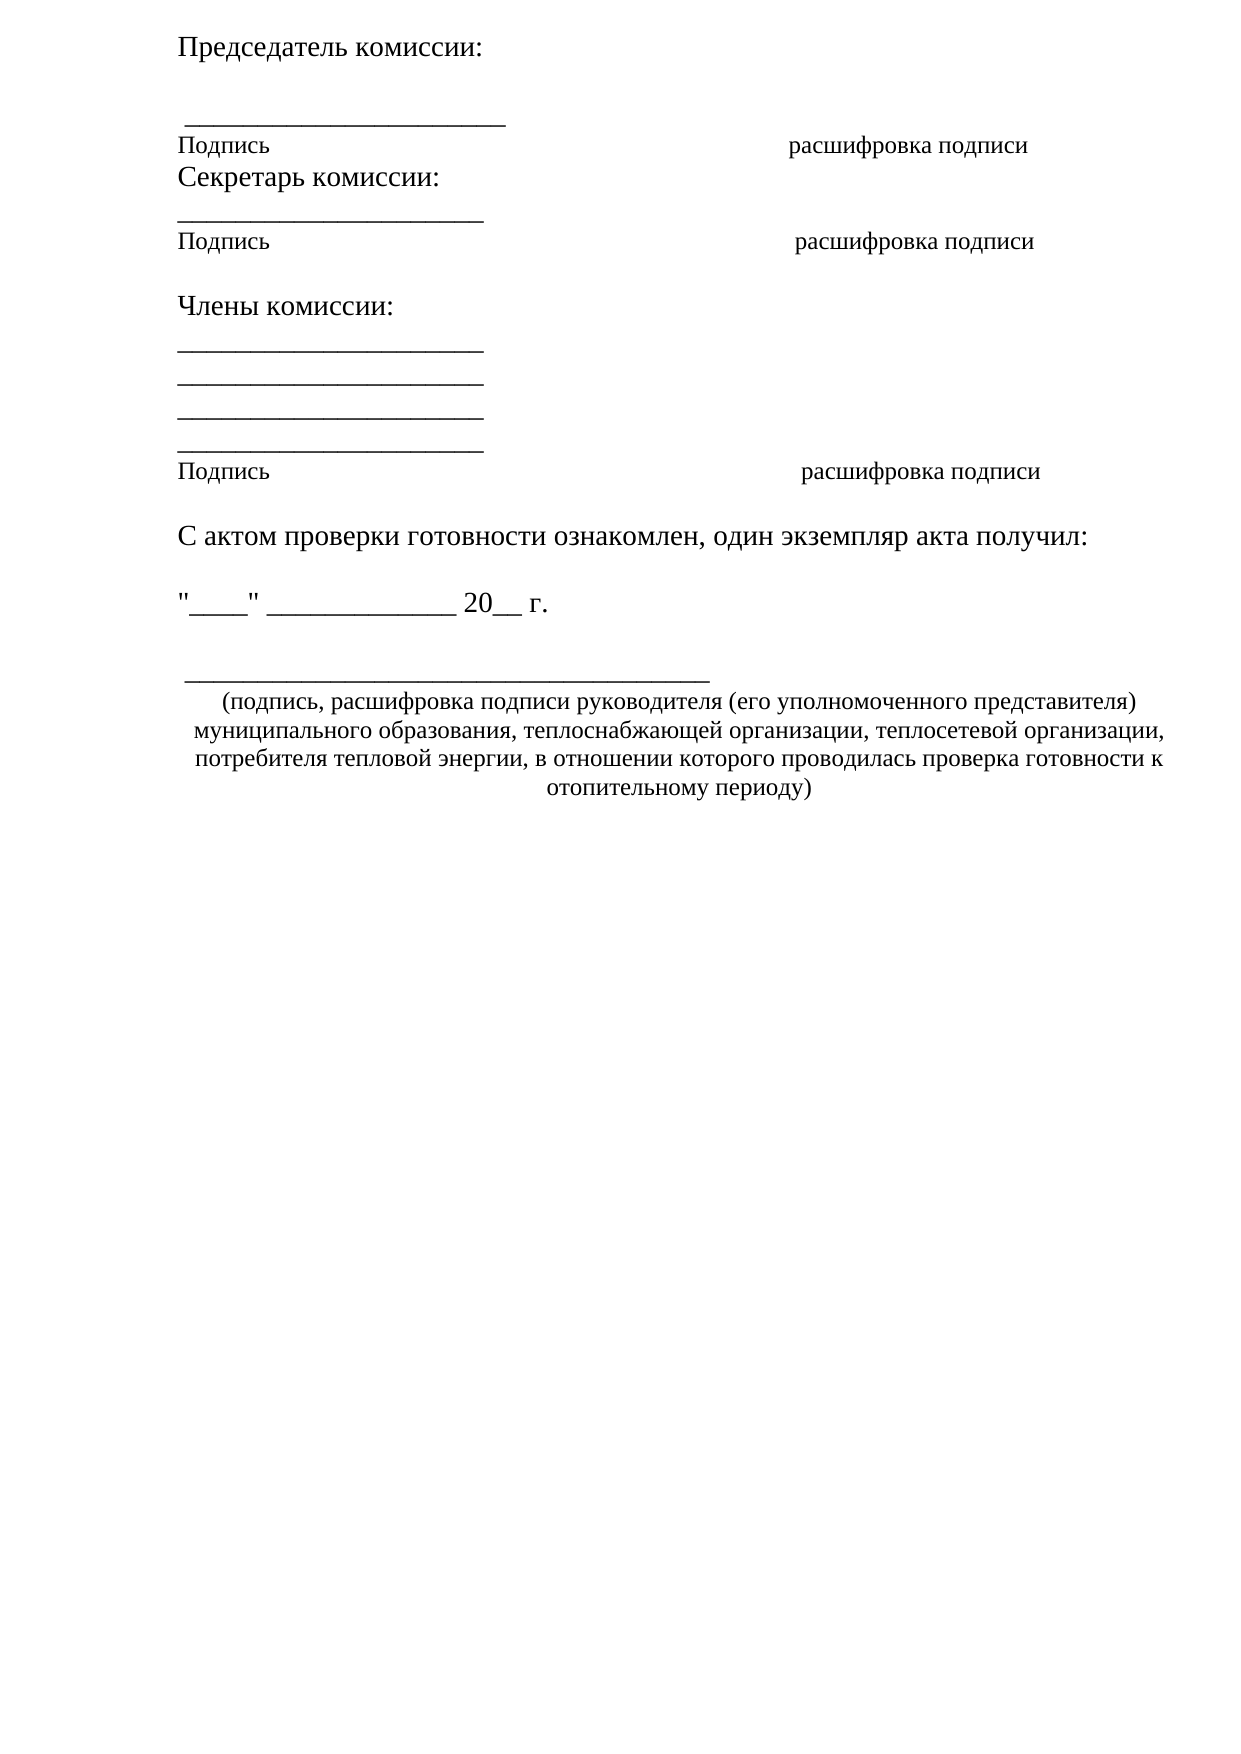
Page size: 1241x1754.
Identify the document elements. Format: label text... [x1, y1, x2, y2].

text С актом проверки готовности ознакомлен, один экземпляр акта получил: [177, 518, 1181, 552]
text _____________________ [177, 422, 1181, 456]
text ______________________ [177, 97, 1181, 130]
text ____________________________________ [177, 652, 1181, 686]
text Секретарь комиссии: [177, 159, 1181, 192]
text "____" _____________ 20__ г. [177, 585, 1181, 619]
text _____________________ [177, 322, 1181, 355]
text _____________________ [177, 192, 1181, 226]
text (подпись, расшифровка подписи руководителя (его уполномоченного представителя) муниципального образования, теплоснабжающей организации, теплосетевой организации, потребителя тепловой энергии, в отношении которого проводилась проверка готовности к отопительному периоду) [177, 686, 1181, 801]
text Председатель комиссии: [177, 29, 1181, 63]
text _____________________ [177, 389, 1181, 422]
text Члены комиссии: [177, 288, 1181, 322]
text Подпись расшифровка подписи [177, 226, 1181, 255]
text _____________________ [177, 355, 1181, 389]
text Подпись расшифровка подписи [177, 456, 1181, 485]
text Подпись расшифровка подписи [177, 130, 1181, 159]
